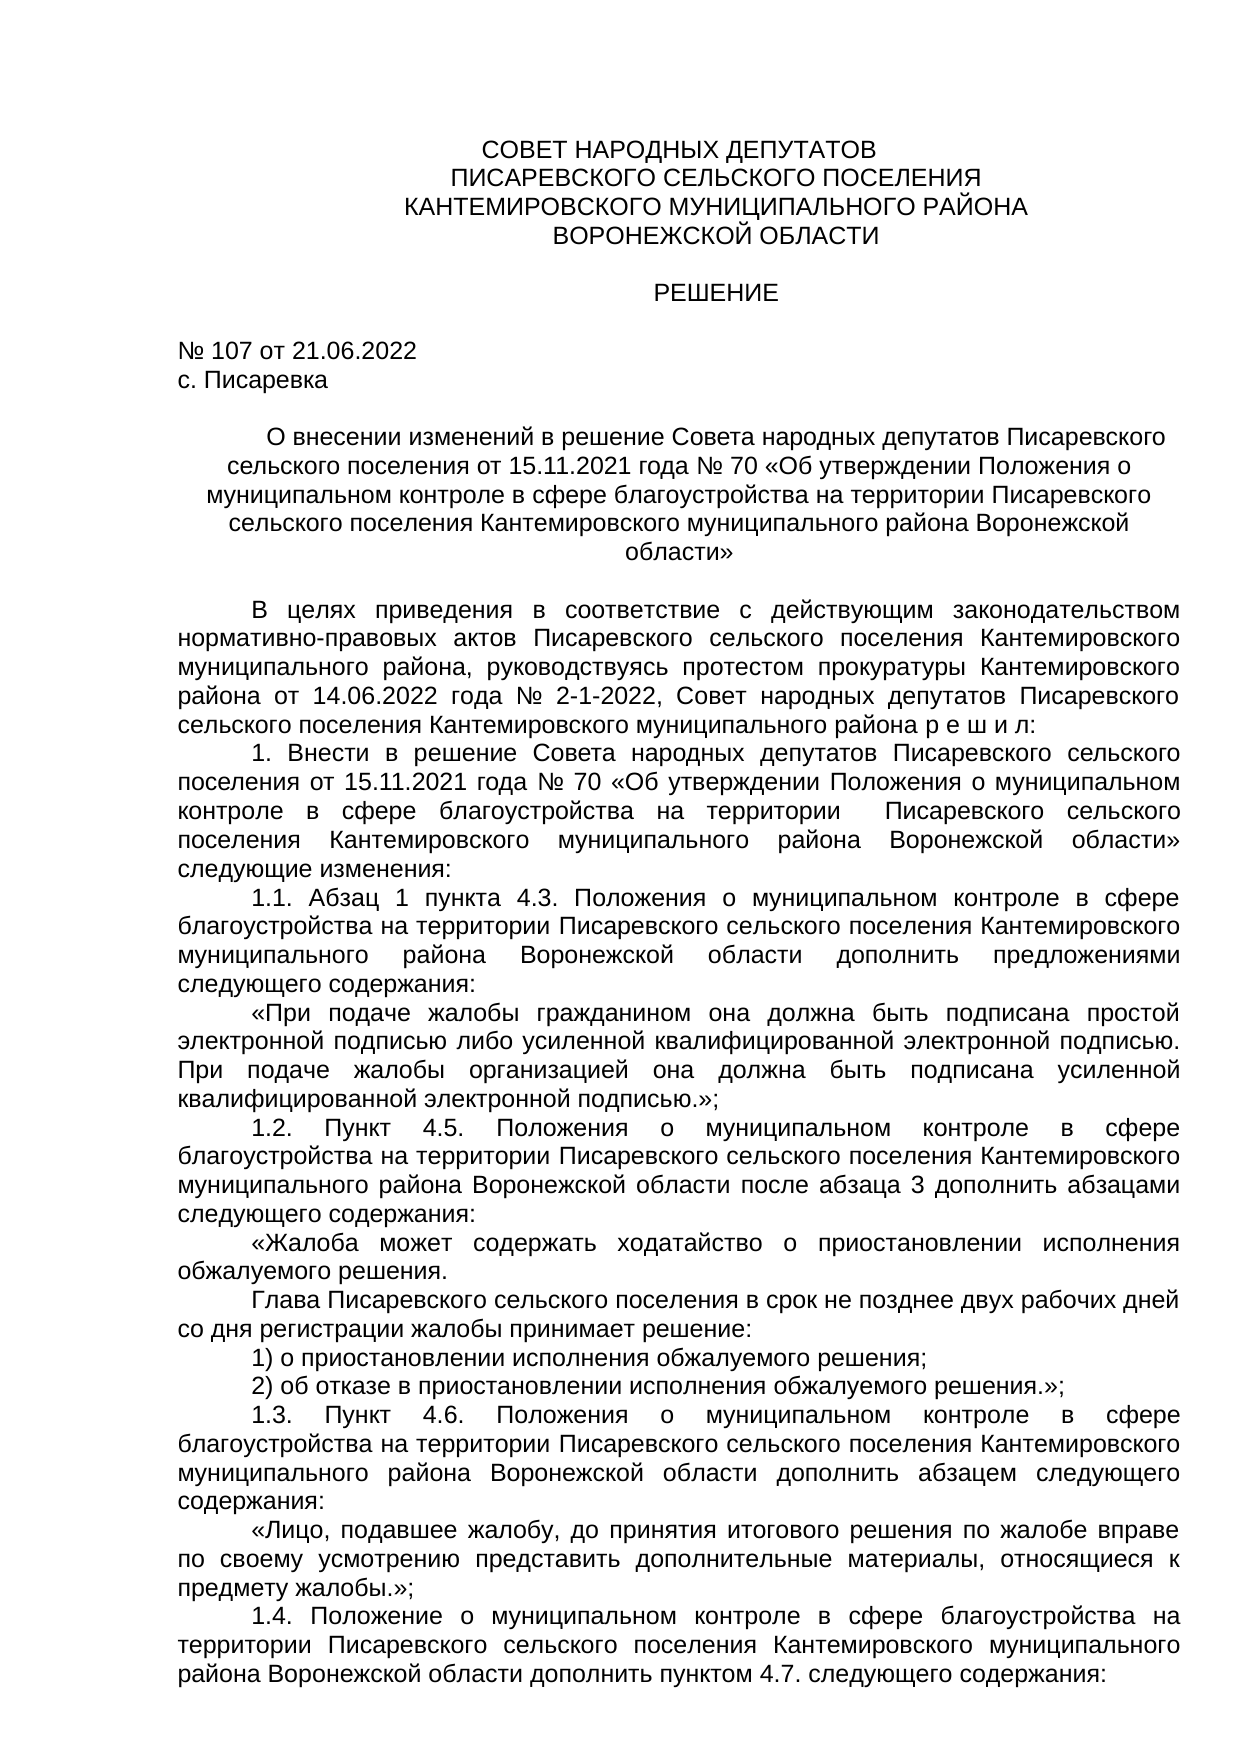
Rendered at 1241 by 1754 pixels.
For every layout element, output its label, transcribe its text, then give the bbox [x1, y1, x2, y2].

text 1.4. Положение о муниципальном контроле в сфере благоустройства на территории Писаревского сельского поселения Кантемировского муниципального района Воронежской области дополнить пунктом 4.7. следующего содержания: [177, 1601, 1181, 1688]
text СОВЕТ НАРОДНЫХ ДЕПУТАТОВ [177, 135, 1181, 163]
text «При подаче жалобы гражданином она должна быть подписана простой электронной подписью либо усиленной квалифицированной электронной подписью. При подаче жалобы организацией она должна быть подписана усиленной квалифицированной электронной подписью.»; [177, 998, 1181, 1113]
text ВОРОНЕЖСКОЙ ОБЛАСТИ [177, 221, 1181, 250]
text с. Писаревка [177, 365, 1181, 393]
text Глава Писаревского сельского поселения в срок не позднее двух рабочих дней со дня регистрации жалобы принимает решение: [177, 1285, 1181, 1343]
text РЕШЕНИЕ [177, 278, 1181, 307]
text ПИСАРЕВСКОГО СЕЛЬСКОГО ПОСЕЛЕНИЯ [177, 163, 1181, 192]
text В целях приведения в соответствие с действующим законодательством нормативно-правовых актов Писаревского сельского поселения Кантемировского муниципального района, руководствуясь протестом прокуратуры Кантемировского района от 14.06.2022 года № 2-1-2022, Совет народных депутатов Писаревского сельского поселения Кантемировского муниципального района р е ш и л: [177, 595, 1181, 738]
text 2) об отказе в приостановлении исполнения обжалуемого решения.»; [177, 1371, 1181, 1400]
text 1) о приостановлении исполнения обжалуемого решения; [177, 1343, 1181, 1371]
text «Жалоба может содержать ходатайство о приостановлении исполнения обжалуемого решения. [177, 1228, 1181, 1285]
text 1.3. Пункт 4.6. Положения о муниципальном контроле в сфере благоустройства на территории Писаревского сельского поселения Кантемировского муниципального района Воронежской области дополнить абзацем следующего содержания: [177, 1400, 1181, 1515]
text «Лицо, подавшее жалобу, до принятия итогового решения по жалобе вправе по своему усмотрению представить дополнительные материалы, относящиеся к предмету жалобы.»; [177, 1515, 1181, 1601]
text 1.2. Пункт 4.5. Положения о муниципальном контроле в сфере благоустройства на территории Писаревского сельского поселения Кантемировского муниципального района Воронежской области после абзаца 3 дополнить абзацами следующего содержания: [177, 1113, 1181, 1228]
text № 107 от 21.06.2022 [177, 336, 1181, 365]
text КАНТЕМИРОВСКОГО МУНИЦИПАЛЬНОГО РАЙОНА [177, 192, 1181, 221]
text О внесении изменений в решение Совета народных депутатов Писаревского сельского поселения от 15.11.2021 года № 70 «Об утверждении Положения о муниципальном контроле в сфере благоустройства на территории Писаревского сельского поселения Кантемировского муниципального района Воронежской области» [177, 422, 1181, 566]
text 1.1. Абзац 1 пункта 4.3. Положения о муниципальном контроле в сфере благоустройства на территории Писаревского сельского поселения Кантемировского муниципального района Воронежской области дополнить предложениями следующего содержания: [177, 883, 1181, 998]
text 1. Внести в решение Совета народных депутатов Писаревского сельского поселения от 15.11.2021 года № 70 «Об утверждении Положения о муниципальном контроле в сфере благоустройства на территории Писаревского сельского поселения Кантемировского муниципального района Воронежской области» следующие изменения: [177, 738, 1181, 883]
